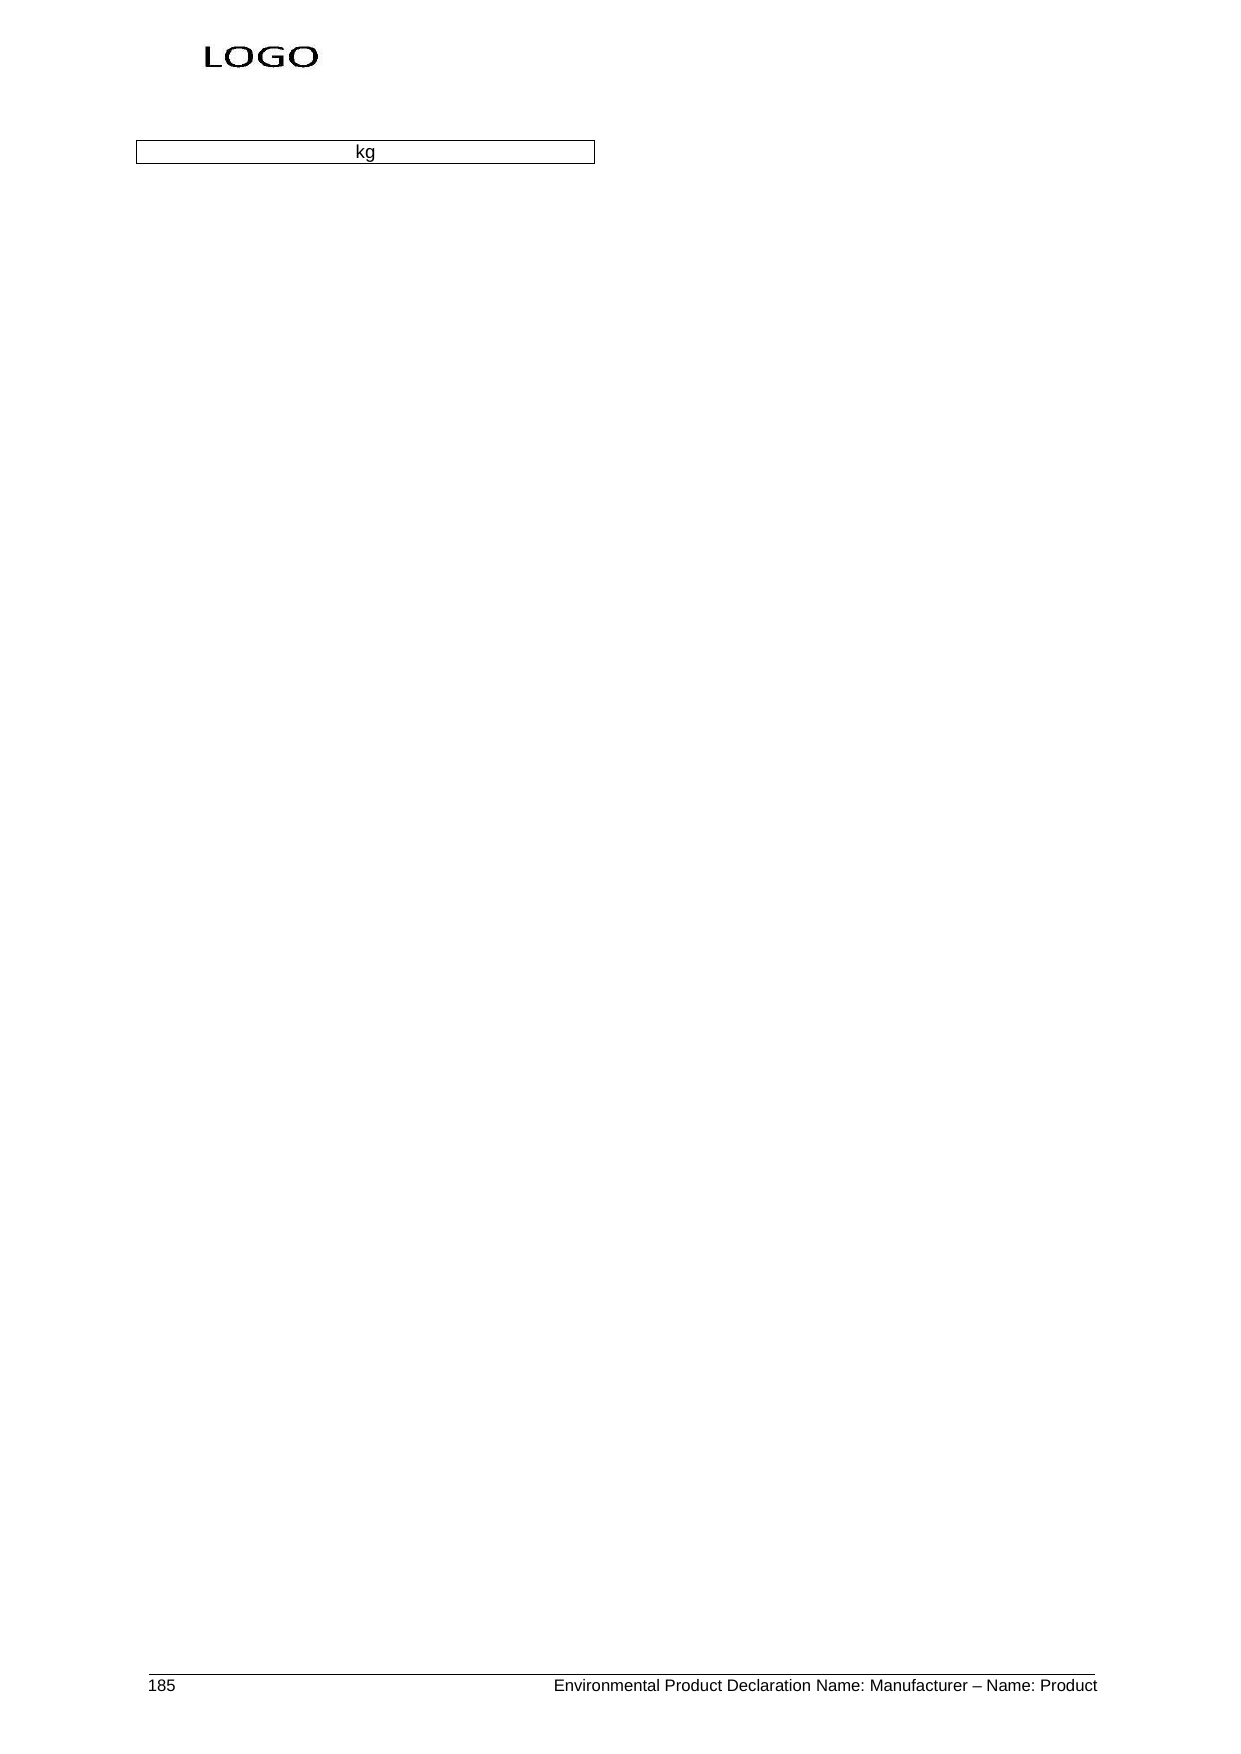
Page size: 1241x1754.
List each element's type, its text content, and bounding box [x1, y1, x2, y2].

picture [148, 13, 623, 102]
table_cell kg [137, 141, 594, 162]
